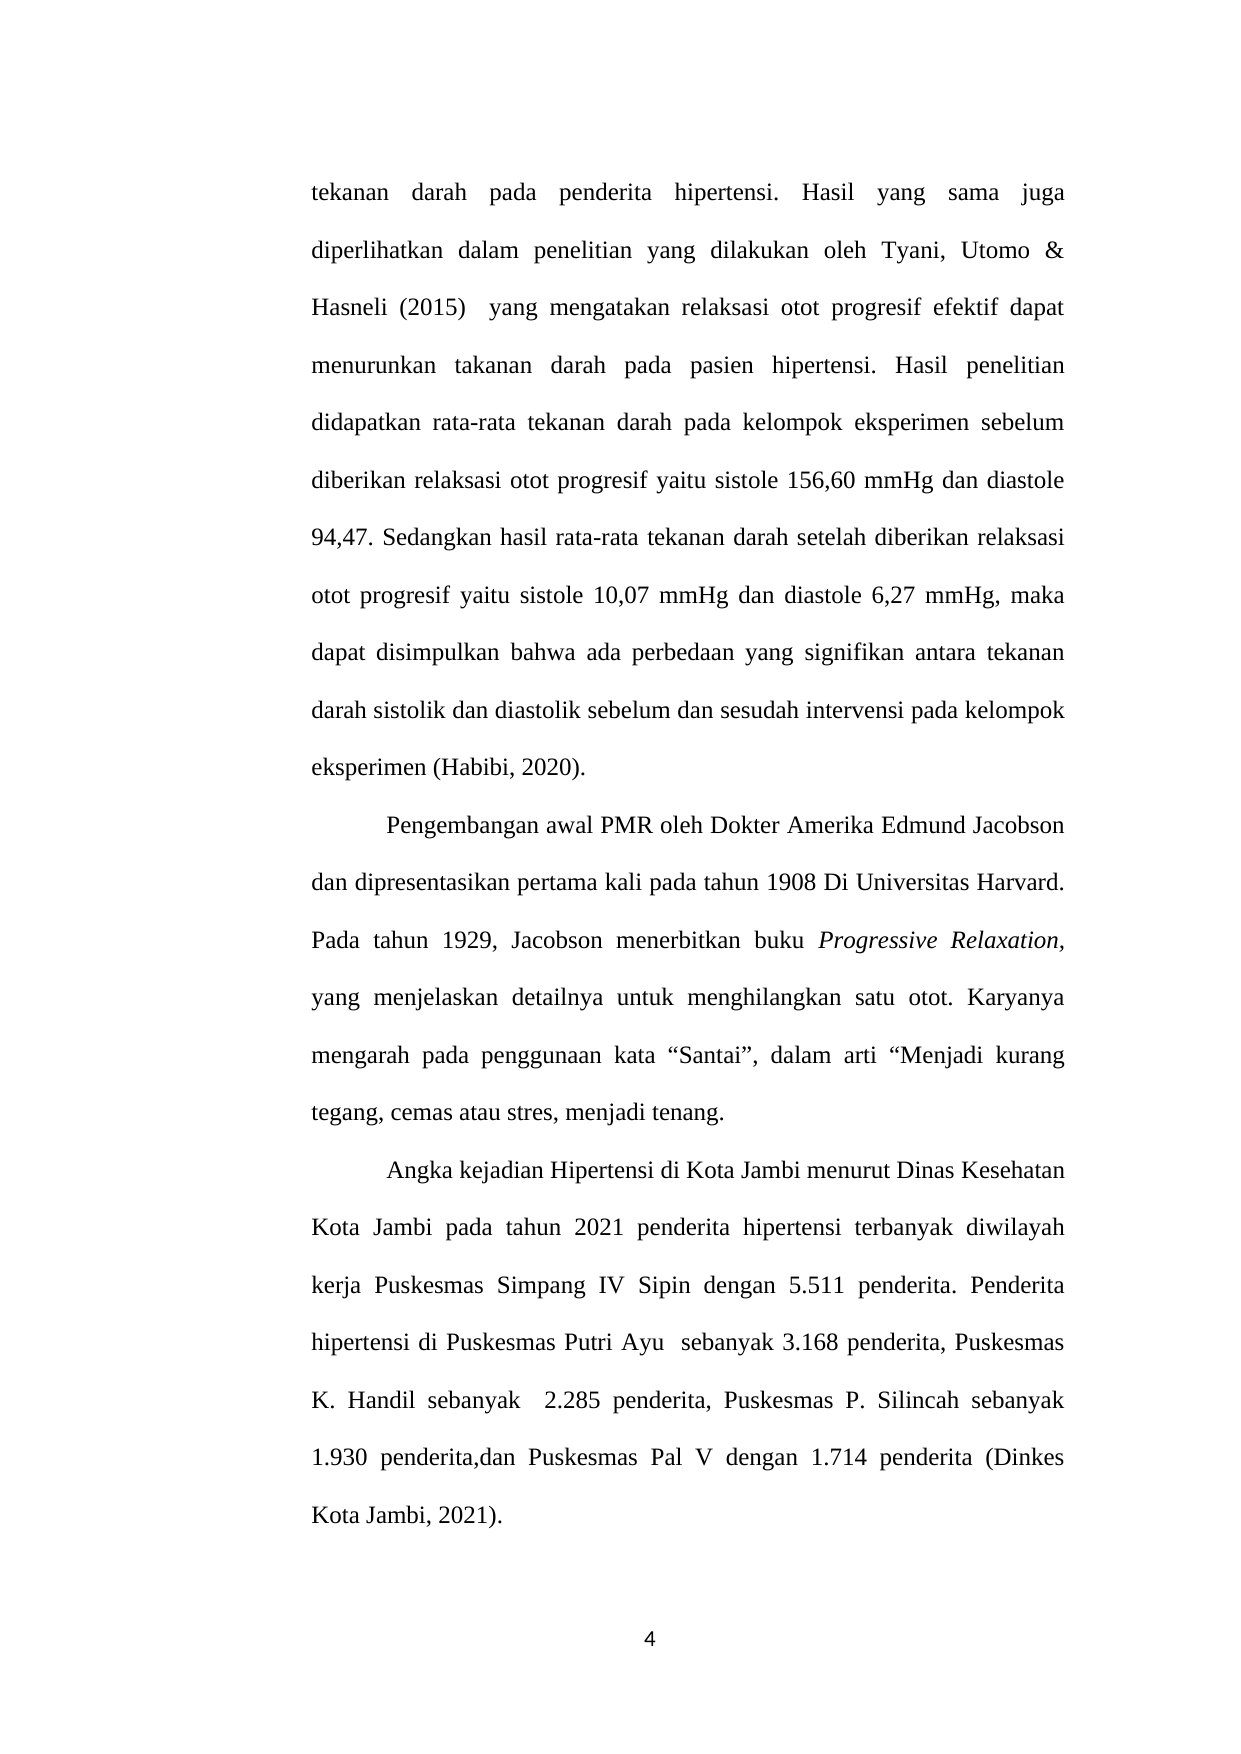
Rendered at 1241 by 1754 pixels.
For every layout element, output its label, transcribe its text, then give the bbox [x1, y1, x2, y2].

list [311, 177, 1065, 781]
list Pengembangan awal PMR oleh Dokter Amerika Edmund Jacobson dan dipresentasikan pertama kali pada tahun 1908 Di Universitas Harvard. Pada tahun 1929, Jacobson menerbitkan buku Progressive Relaxation, yang menjelaskan detailnya untuk menghilangkan satu otot. Karyanya mengarah pada penggunaan kata “Santai”, dalam arti “Menjadi kurang tegang, cemas atau stres, menjadi tenang. [311, 810, 1065, 1126]
list Angka kejadian Hipertensi di Kota Jambi menurut Dinas Kesehatan Kota Jambi pada tahun 2021 penderita hipertensi terbanyak diwilayah kerja Puskesmas Simpang IV Sipin dengan 5.511 penderita. Penderita hipertensi di Puskesmas Putri Ayu sebanyak 3.168 penderita, Puskesmas K. Handil sebanyak 2.285 penderita, Puskesmas P. Silincah sebanyak 1.930 penderita,dan Puskesmas Pal V dengan 1.714 penderita (Dinkes Kota Jambi, 2021). [311, 1155, 1065, 1528]
